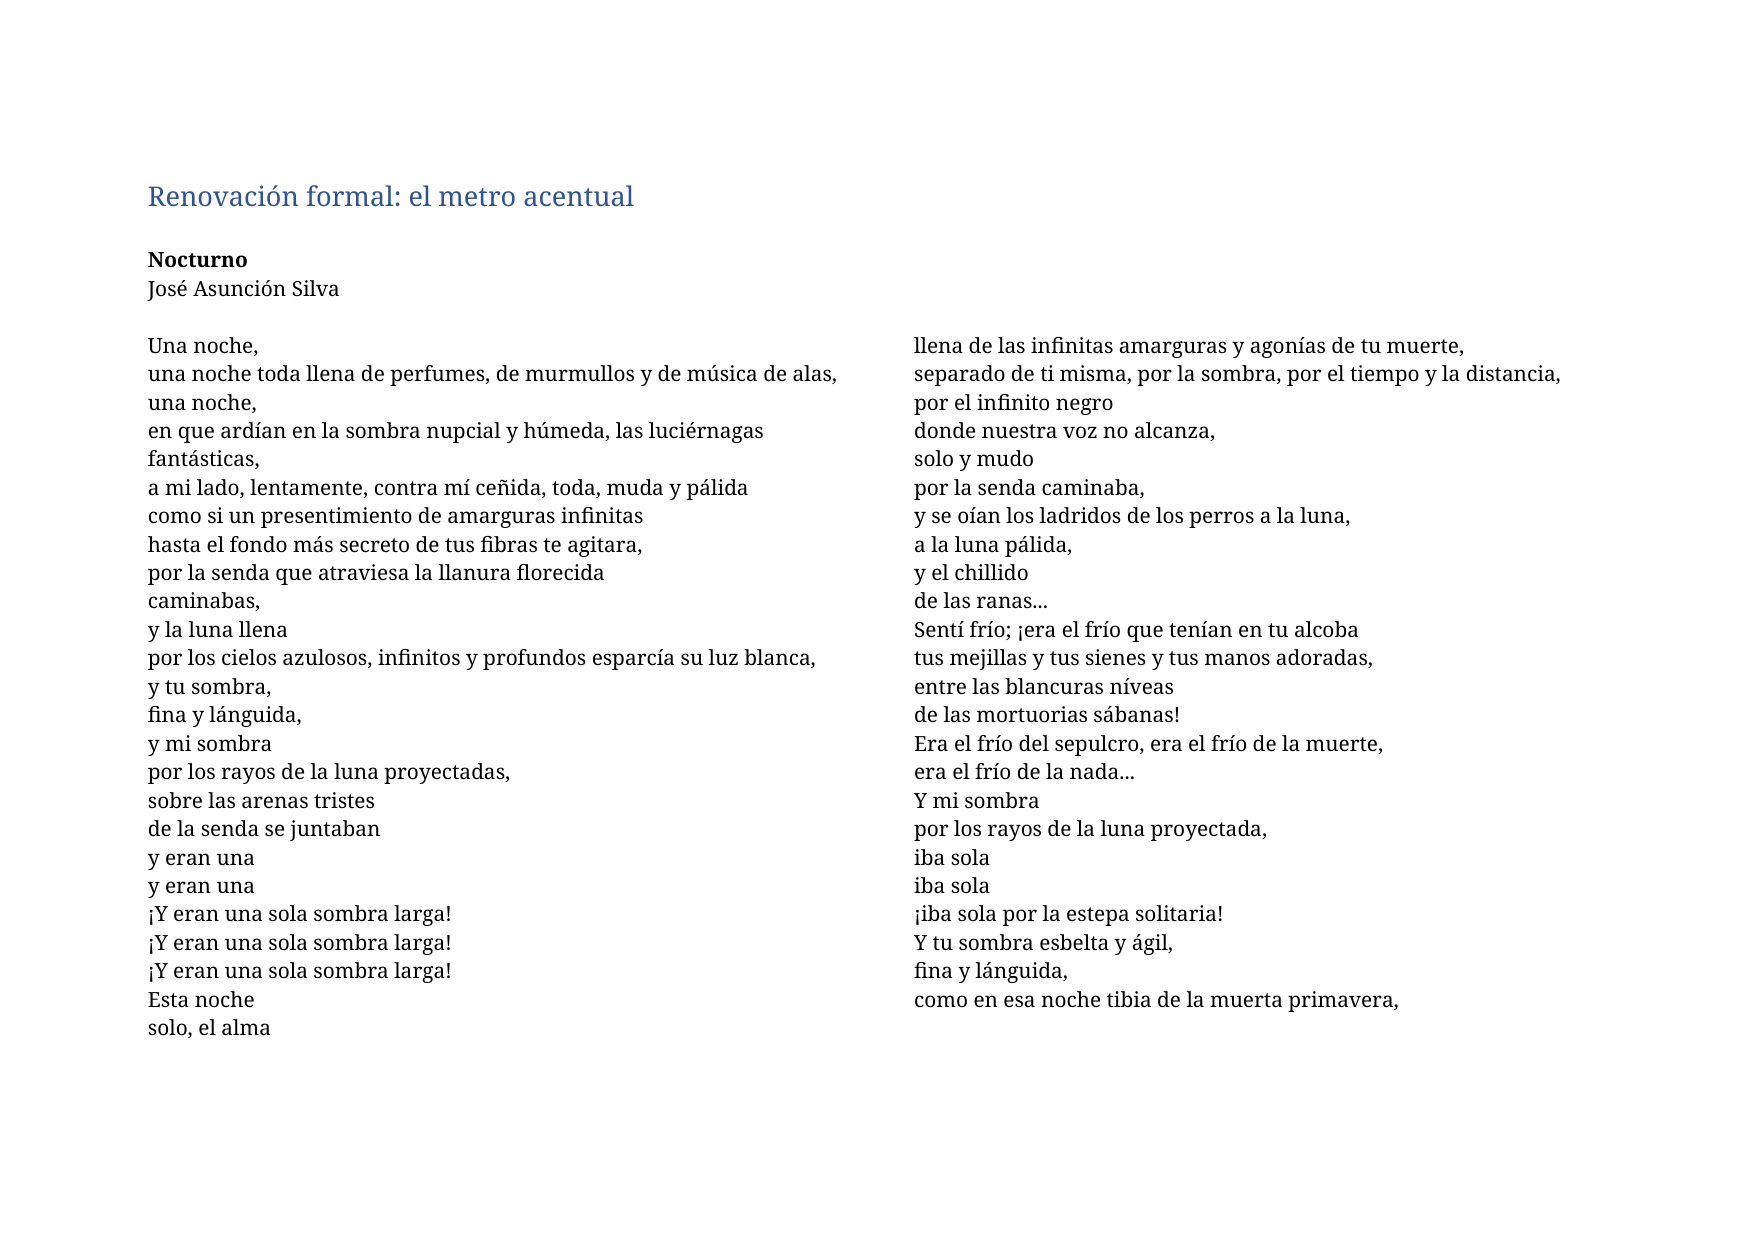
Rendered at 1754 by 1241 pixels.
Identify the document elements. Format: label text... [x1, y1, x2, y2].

text fina y lánguida, [914, 956, 1606, 985]
text y el chillido [914, 558, 1606, 587]
text Sentí frío; ¡era el frío que tenían en tu alcoba [914, 615, 1606, 643]
text Era el frío del sepulcro, era el frío de la muerte, [914, 729, 1606, 757]
text ¡Y eran una sola sombra larga! [148, 956, 840, 985]
text y tu sombra, [148, 672, 840, 700]
text a mi lado, lentamente, contra mí ceñida, toda, muda y pálida [148, 473, 840, 501]
text José Asunción Silva [148, 274, 1606, 302]
text y la luna llena [148, 615, 840, 643]
text iba sola [914, 871, 1606, 899]
text Y tu sombra esbelta y ágil, [914, 928, 1606, 956]
text en que ardían en la sombra nupcial y húmeda, las luciérnagas fantásticas, [148, 416, 840, 473]
text a la luna pálida, [914, 530, 1606, 558]
text sobre las arenas tristes [148, 786, 840, 814]
text y se oían los ladridos de los perros a la luna, [914, 501, 1606, 530]
text de las ranas... [914, 587, 1606, 615]
text una noche, [148, 388, 840, 416]
text ¡Y eran una sola sombra larga! [148, 899, 840, 928]
text ¡iba sola por la estepa solitaria! [914, 899, 1606, 928]
text llena de las infinitas amarguras y agonías de tu muerte, [914, 331, 1606, 359]
text Esta noche [148, 985, 840, 1013]
text Nocturno [148, 245, 1606, 274]
text por la senda que atraviesa la llanura florecida [148, 558, 840, 587]
text por el infinito negro [914, 388, 1606, 416]
text hasta el fondo más secreto de tus fibras te agitara, [148, 530, 840, 558]
text tus mejillas y tus sienes y tus manos adoradas, [914, 643, 1606, 672]
text por los cielos azulosos, infinitos y profundos esparcía su luz blanca, [148, 643, 840, 672]
text iba sola [914, 843, 1606, 871]
text por los rayos de la luna proyectada, [914, 814, 1606, 843]
text ¡Y eran una sola sombra larga! [148, 928, 840, 956]
text entre las blancuras níveas [914, 672, 1606, 700]
text como en esa noche tibia de la muerta primavera, [914, 985, 1606, 1013]
text Y mi sombra [914, 786, 1606, 814]
text separado de ti misma, por la sombra, por el tiempo y la distancia, [914, 359, 1606, 388]
text y mi sombra [148, 729, 840, 757]
text por la senda caminaba, [914, 473, 1606, 501]
text solo, el alma [148, 1013, 840, 1042]
text caminabas, [148, 587, 840, 615]
text de la senda se juntaban [148, 814, 840, 843]
text era el frío de la nada... [914, 757, 1606, 786]
text una noche toda llena de perfumes, de murmullos y de música de alas, [148, 359, 840, 388]
text Una noche, [148, 331, 840, 359]
text y eran una [148, 843, 840, 871]
text como si un presentimiento de amarguras infinitas [148, 501, 840, 530]
text de las mortuorias sábanas! [914, 700, 1606, 729]
text solo y mudo [914, 444, 1606, 473]
text y eran una [148, 871, 840, 899]
text donde nuestra voz no alcanza, [914, 416, 1606, 444]
text fina y lánguida, [148, 700, 840, 729]
subtitle Renovación formal: el metro acentual [148, 177, 1606, 214]
text por los rayos de la luna proyectadas, [148, 757, 840, 786]
